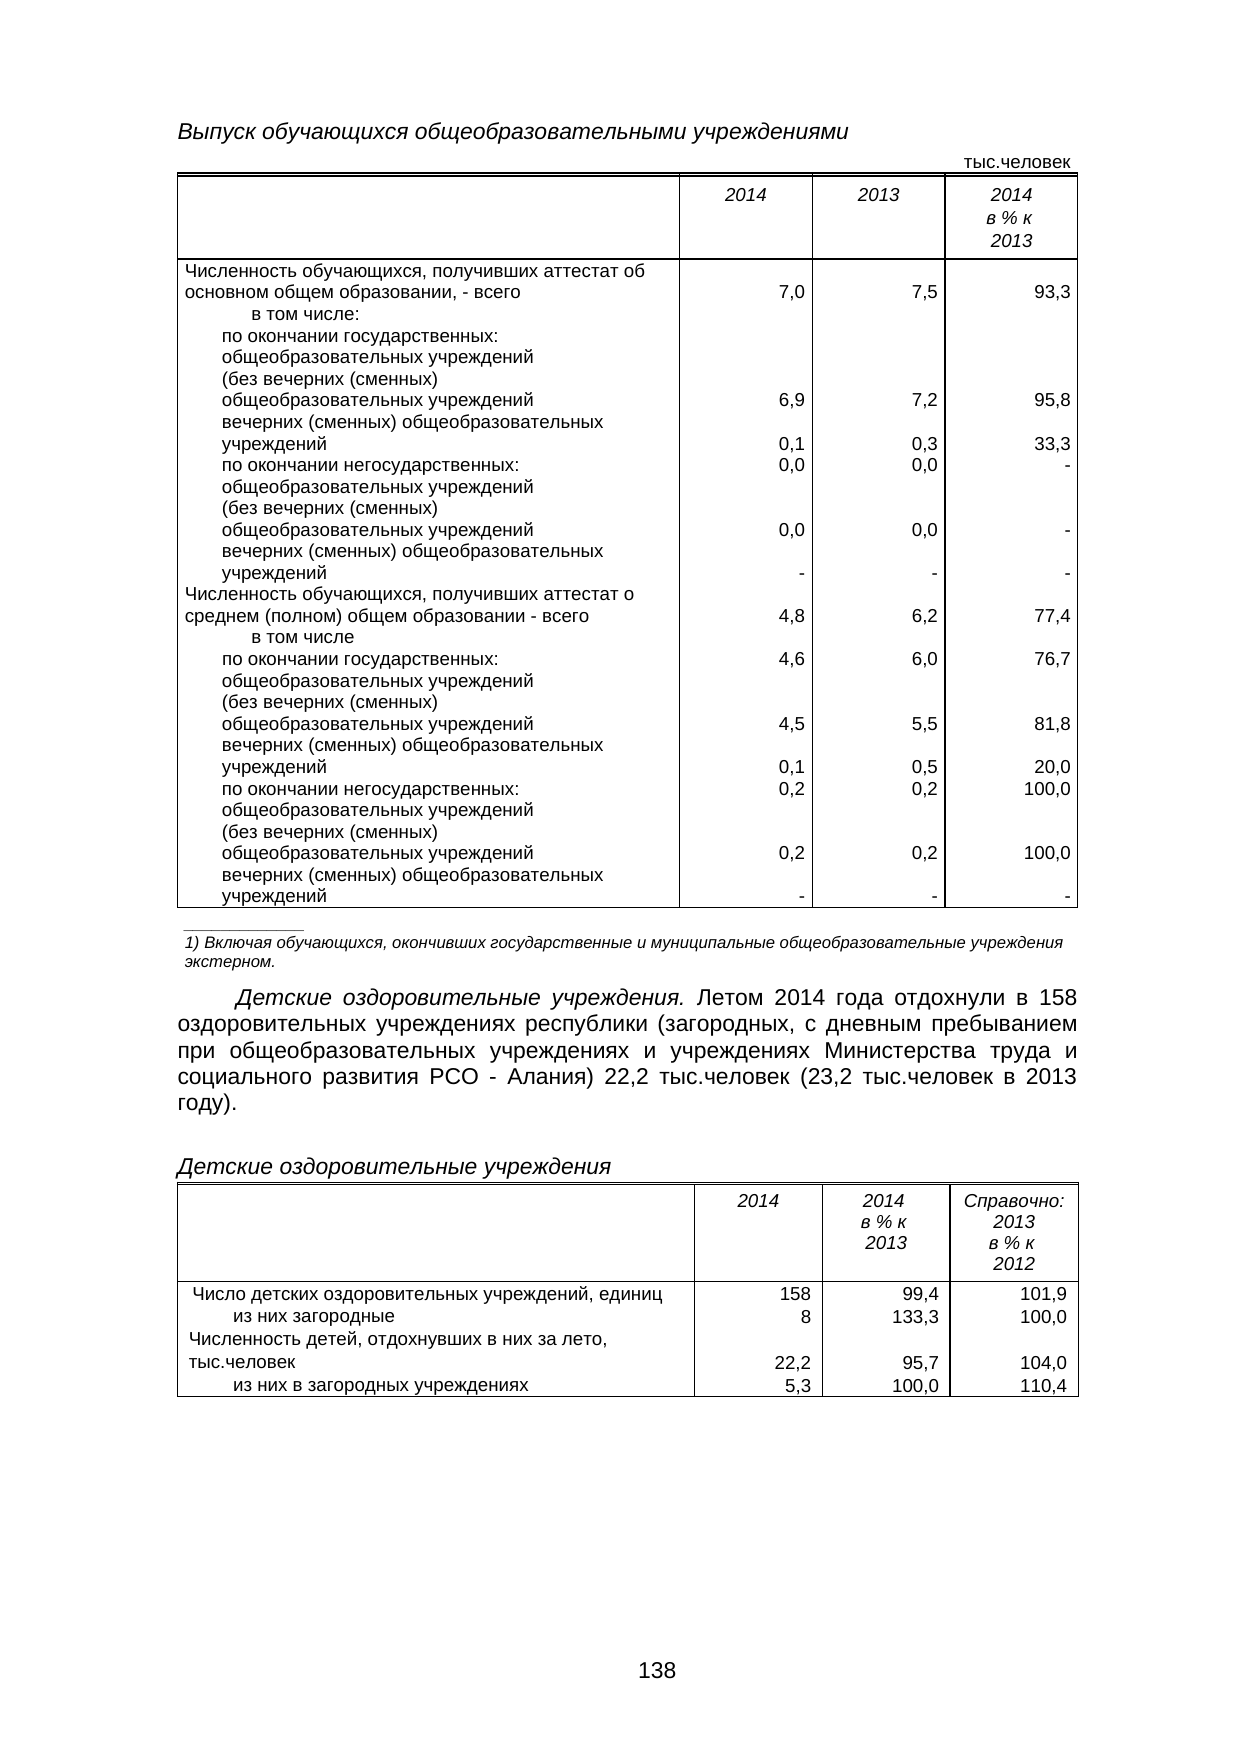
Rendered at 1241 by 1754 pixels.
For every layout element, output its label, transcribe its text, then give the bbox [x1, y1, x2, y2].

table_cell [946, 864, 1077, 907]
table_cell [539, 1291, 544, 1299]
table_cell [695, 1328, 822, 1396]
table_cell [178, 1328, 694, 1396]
subtitle Детские оздоровительные учреждения [177, 1153, 1063, 1179]
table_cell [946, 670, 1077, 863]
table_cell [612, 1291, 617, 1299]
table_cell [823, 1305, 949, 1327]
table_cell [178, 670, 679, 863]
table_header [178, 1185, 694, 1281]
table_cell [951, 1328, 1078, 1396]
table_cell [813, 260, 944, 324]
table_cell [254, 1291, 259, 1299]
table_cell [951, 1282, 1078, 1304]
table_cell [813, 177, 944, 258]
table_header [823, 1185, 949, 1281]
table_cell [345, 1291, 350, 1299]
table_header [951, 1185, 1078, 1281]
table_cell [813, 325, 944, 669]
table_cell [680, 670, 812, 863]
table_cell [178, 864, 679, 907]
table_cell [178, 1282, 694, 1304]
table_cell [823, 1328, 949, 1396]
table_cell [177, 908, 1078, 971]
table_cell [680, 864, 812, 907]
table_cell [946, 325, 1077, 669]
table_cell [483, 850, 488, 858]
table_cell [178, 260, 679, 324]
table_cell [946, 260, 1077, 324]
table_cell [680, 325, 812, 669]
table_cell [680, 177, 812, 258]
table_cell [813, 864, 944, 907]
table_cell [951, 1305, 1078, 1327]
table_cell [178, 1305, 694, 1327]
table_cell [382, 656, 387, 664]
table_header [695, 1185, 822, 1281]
subtitle Выпуск обучающихся общеобразовательными учреждениями [177, 118, 1063, 144]
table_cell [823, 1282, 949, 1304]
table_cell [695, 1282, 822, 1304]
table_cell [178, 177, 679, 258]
text Детские оздоровительные учреждения. Летом 2014 года отдохнули в 158 оздоровительных учреждениях республики (загородных, с дневным пребыванием при общеобразовательных учреждениях и учреждениях Министерства труда и социального развития РСО - Алания) 22,2 тыс.человек (23,2 тыс.человек в 2013 году). [177, 984, 1078, 1116]
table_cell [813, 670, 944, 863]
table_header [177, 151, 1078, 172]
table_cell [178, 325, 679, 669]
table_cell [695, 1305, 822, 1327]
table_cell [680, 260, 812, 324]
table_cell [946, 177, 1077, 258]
